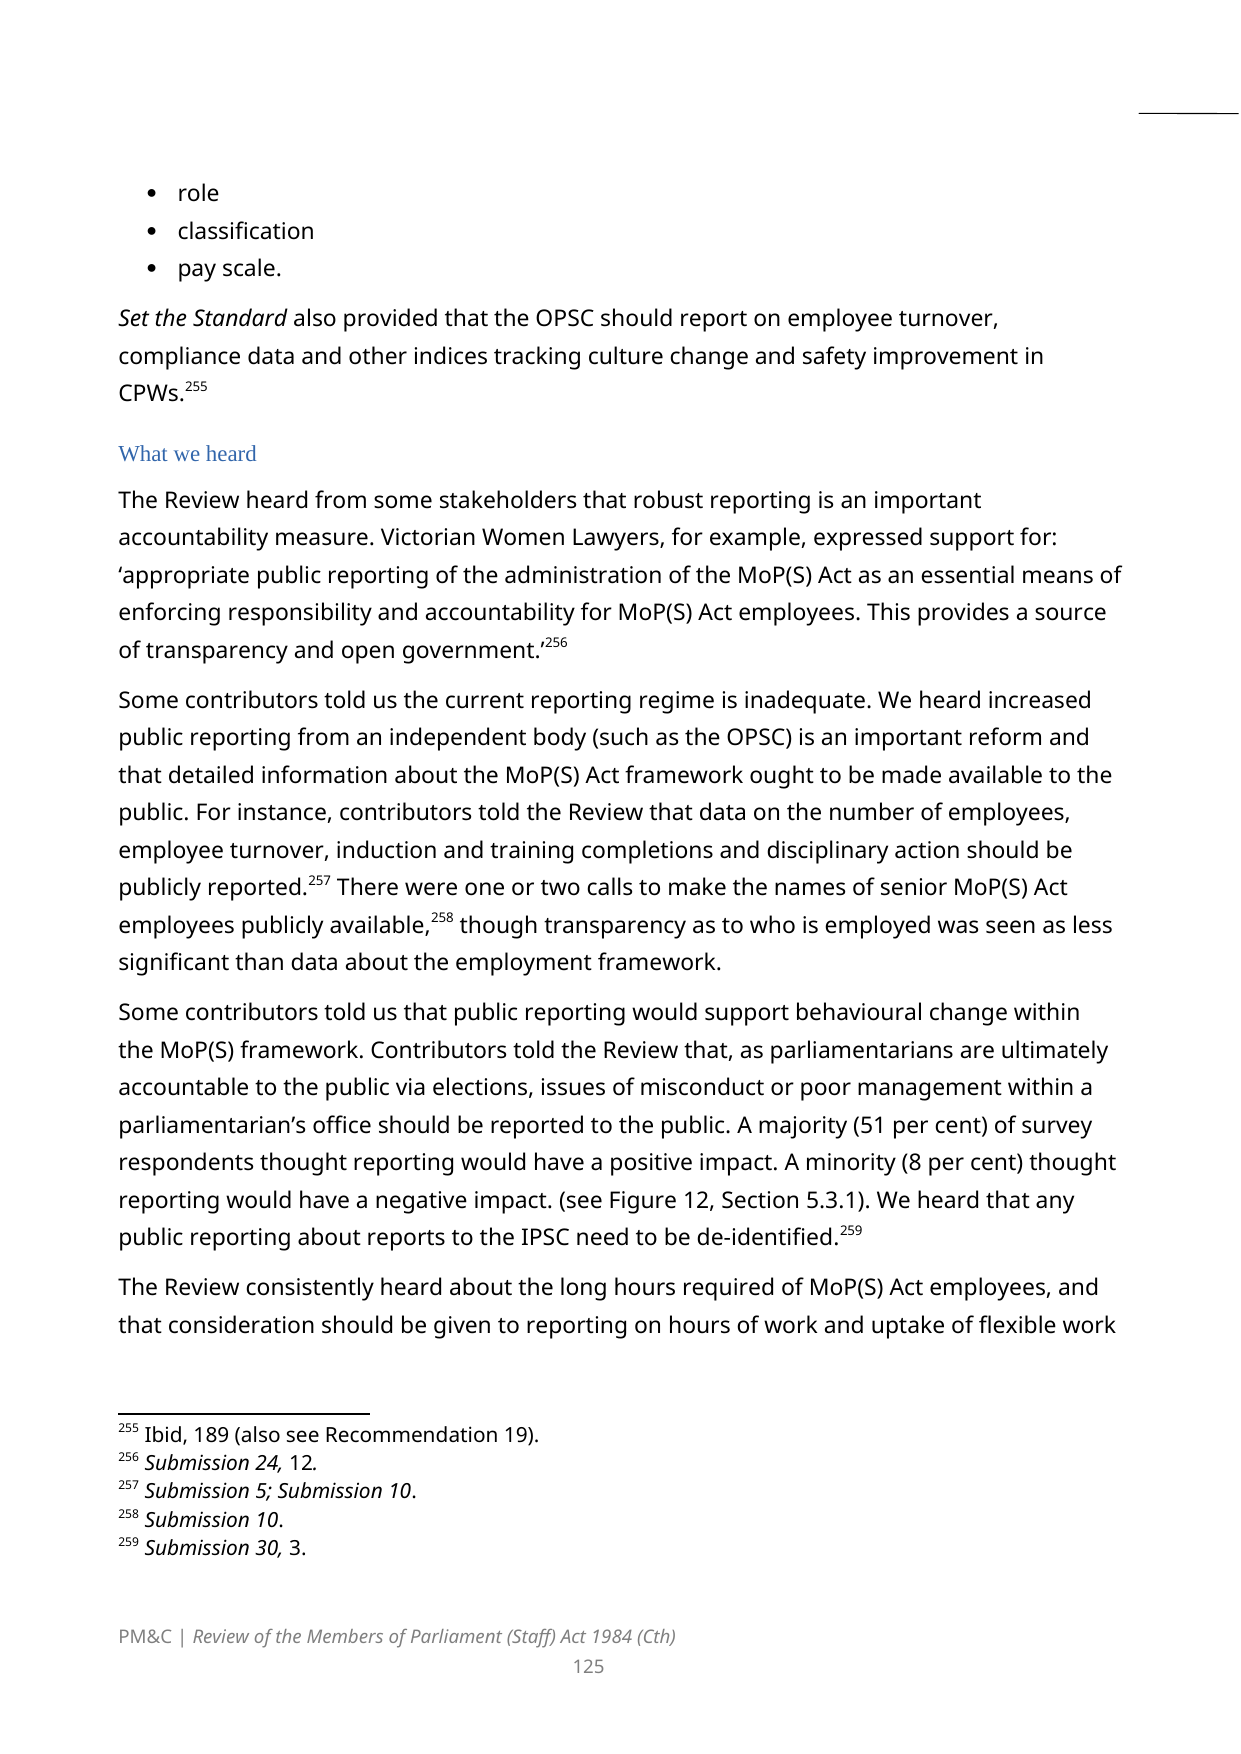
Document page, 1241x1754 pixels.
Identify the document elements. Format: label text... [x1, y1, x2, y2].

text Some contributors told us that public reporting would support behavioural change within the MoP(S) framework. Contributors told the Review that, as parliamentarians are ultimately accountable to the public via elections, issues of misconduct or poor management within a parliamentarian’s office should be reported to the public. A majority (51 per cent) of survey respondents thought reporting would have a positive impact. A minority (8 per cent) thought reporting would have a negative impact. (see Figure 12, Section 5.3.1). We heard that any public reporting about reports to the IPSC need to be de-identified. [118, 996, 1122, 1252]
list pay scale. [148, 252, 1122, 283]
text The Review heard from some stakeholders that robust reporting is an important accountability measure. Victorian Women Lawyers, for example, expressed support for: ‘appropriate public reporting of the administration of the MoP(S) Act as an essential means of enforcing responsibility and accountability for MoP(S) Act employees. This provides a source of transparency and open government.’ [118, 484, 1122, 665]
text Some contributors told us the current reporting regime is inadequate. We heard increased public reporting from an independent body (such as the OPSC) is an important reform and that detailed information about the MoP(S) Act framework ought to be made available to the public. For instance, contributors told the Review that data on the number of employees, employee turnover, induction and training completions and disciplinary action should be publicly reported. There were one or two calls to make the names of senior MoP(S) Act employees publicly available, though transparency as to who is employed was seen as less significant than data about the employment framework. [118, 684, 1122, 977]
list role [148, 177, 1122, 208]
list classification [148, 215, 1122, 246]
text Set the Standard also provided that the OPSC should report on employee turnover, compliance data and other indices tracking culture change and safety improvement in CPWs. [118, 302, 1122, 408]
subtitle What we heard [118, 440, 1122, 466]
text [118, 1271, 1122, 1377]
